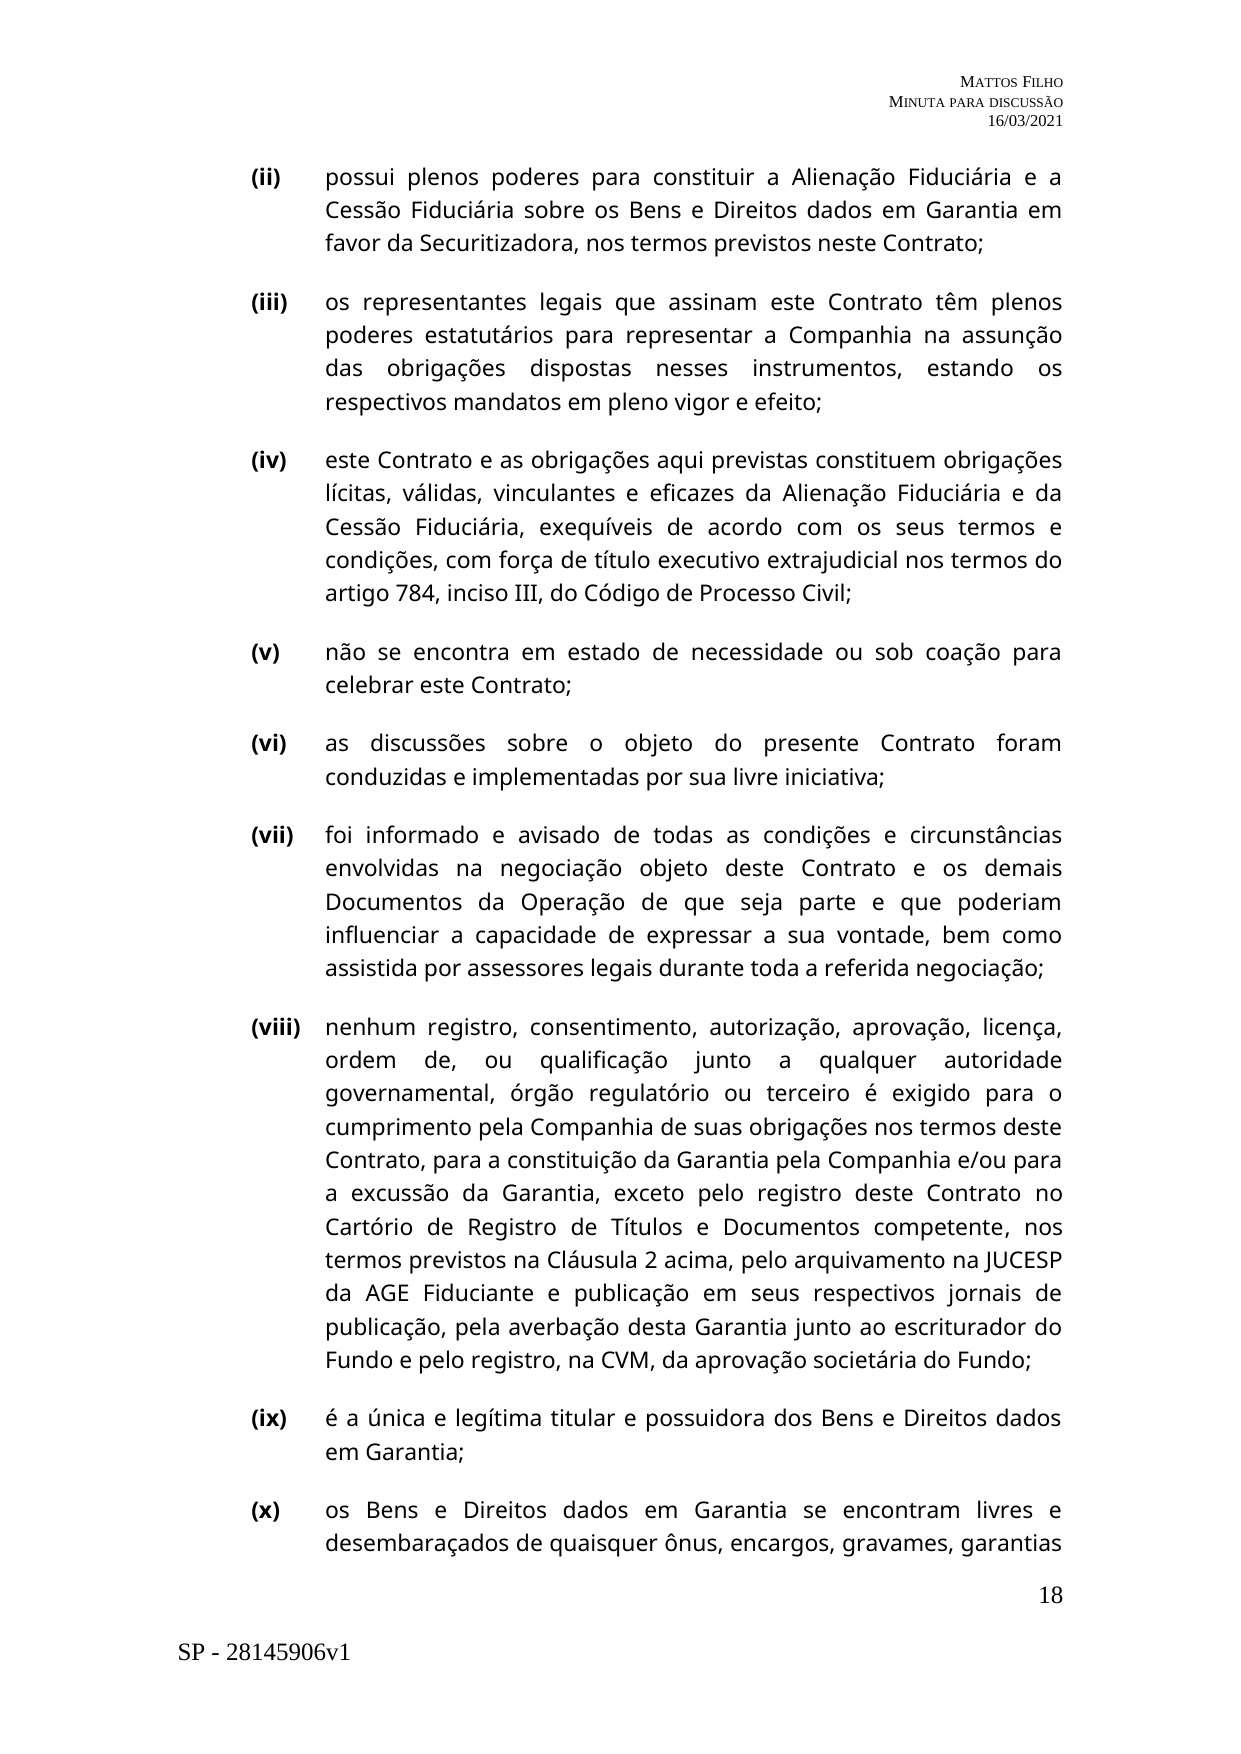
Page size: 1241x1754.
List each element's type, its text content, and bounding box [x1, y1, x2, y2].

list possui plenos poderes para constituir a Alienação Fiduciária e a Cessão Fiduciária sobre os Bens e Direitos dados em Garantia em favor da Securitizadora, nos termos previstos neste Contrato; [251, 158, 1063, 258]
list este Contrato e as obrigações aqui previstas constituem obrigações lícitas, válidas, vinculantes e eficazes da Alienação Fiduciária e da Cessão Fiduciária, exequíveis de acordo com os seus termos e condições, com força de título executivo extrajudicial nos termos do artigo 784, inciso III, do Código de Processo Civil; [251, 442, 1063, 608]
list nenhum registro, consentimento, autorização, aprovação, licença, ordem de, ou qualificação junto a qualquer autoridade governamental, órgão regulatório ou terceiro é exigido para o cumprimento pela Companhia de suas obrigações nos termos deste Contrato, para a constituição da Garantia pela Companhia e/ou para a excussão da Garantia, exceto pelo registro deste Contrato no Cartório de Registro de Títulos e Documentos competente, nos termos previstos na Cláusula 2 acima, pelo arquivamento na JUCESP da AGE Fiduciante e publicação em seus respectivos jornais de publicação, pela averbação desta Garantia junto ao escriturador do Fundo e pelo registro, na CVM, da aprovação societária do Fundo; [251, 1008, 1063, 1375]
list não se encontra em estado de necessidade ou sob coação para celebrar este Contrato; [251, 633, 1063, 700]
list as discussões sobre o objeto do presente Contrato foram conduzidas e implementadas por sua livre iniciativa; [251, 725, 1063, 792]
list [251, 1492, 1063, 1558]
list os representantes legais que assinam este Contrato têm plenos poderes estatutários para representar a Companhia na assunção das obrigações dispostas nesses instrumentos, estando os respectivos mandatos em pleno vigor e efeito; [251, 283, 1063, 417]
list foi informado e avisado de todas as condições e circunstâncias envolvidas na negociação objeto deste Contrato e os demais Documentos da Operação de que seja parte e que poderiam influenciar a capacidade de expressar a sua vontade, bem como assistida por assessores legais durante toda a referida negociação; [251, 817, 1063, 983]
list é a única e legítima titular e possuidora dos Bens e Direitos dados em Garantia; [251, 1400, 1063, 1467]
